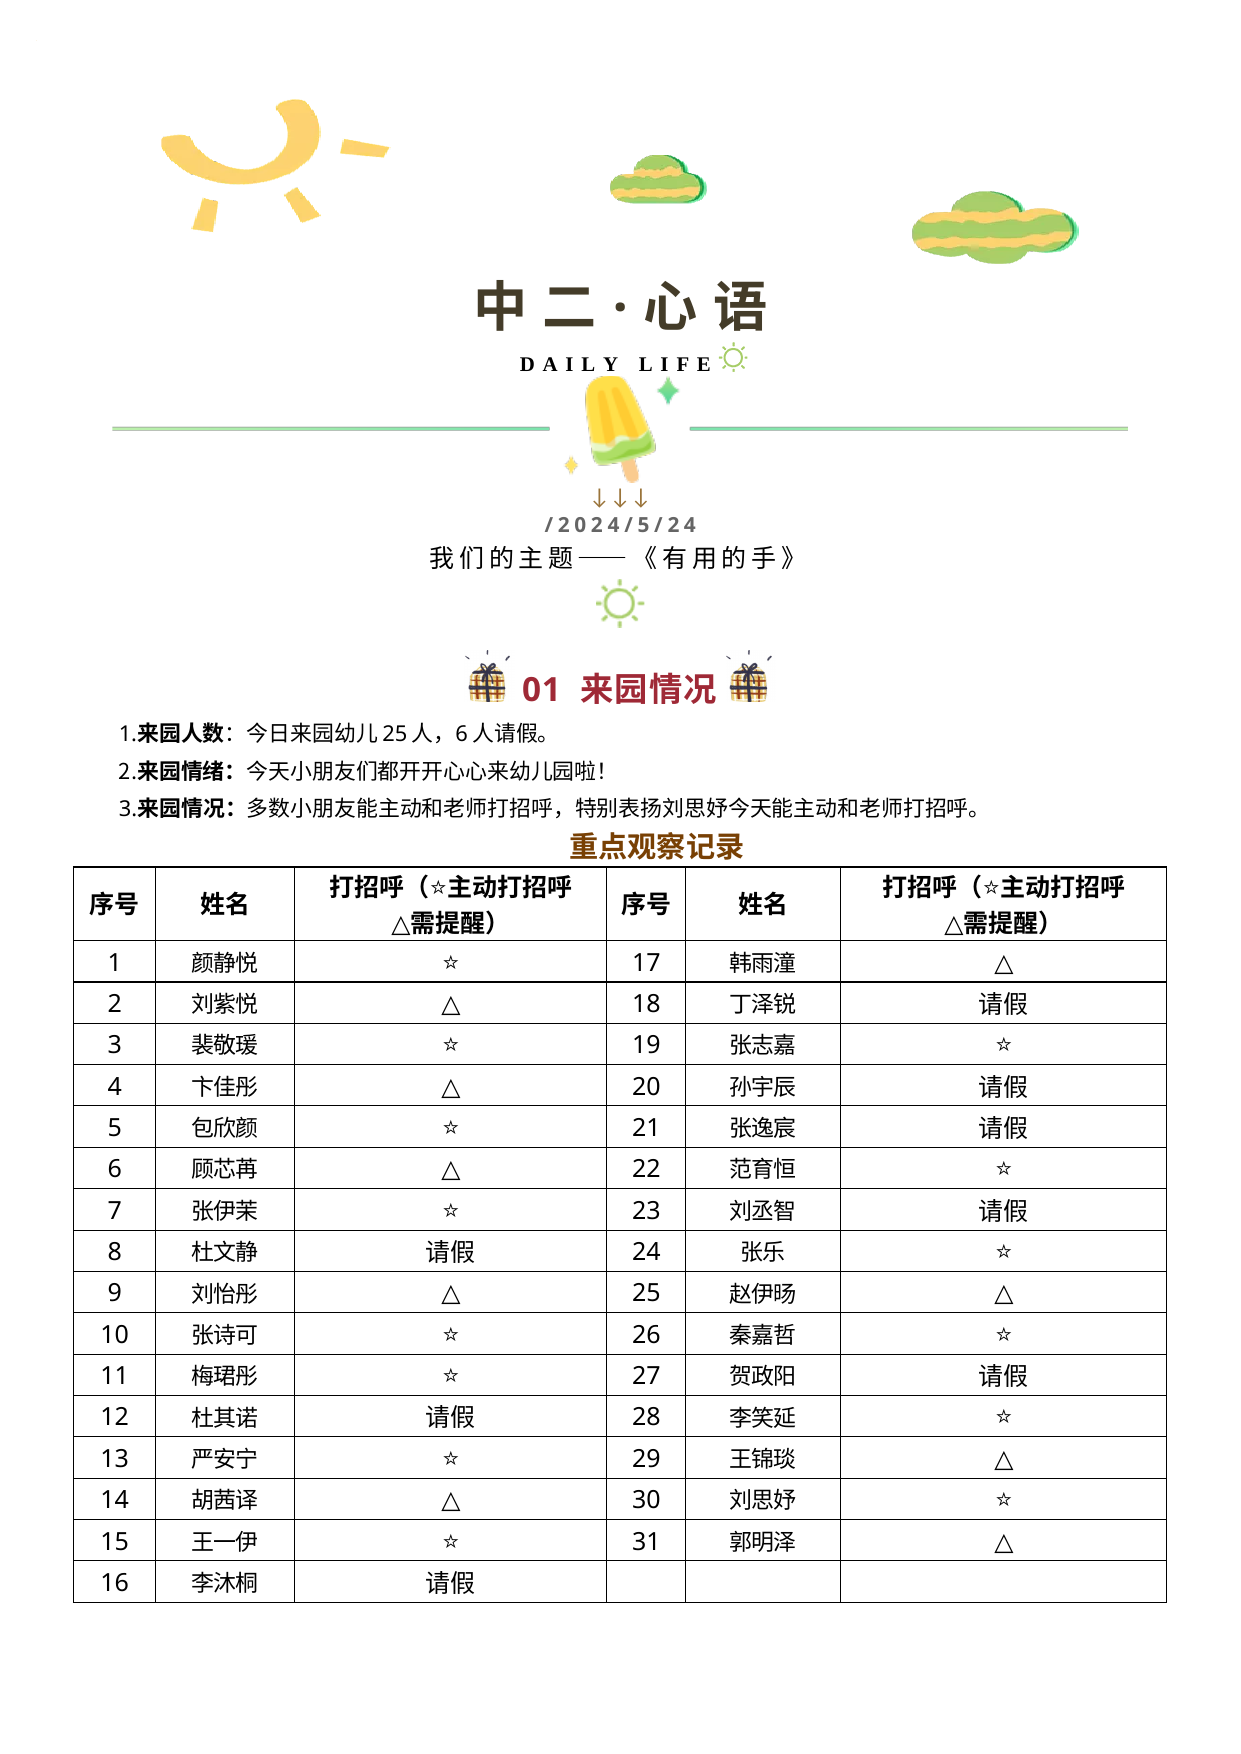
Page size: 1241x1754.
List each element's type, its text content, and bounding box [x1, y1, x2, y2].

table_cell △ [841, 1272, 1166, 1312]
table_cell 26 [607, 1313, 685, 1353]
table_cell 张伊茉 [156, 1189, 294, 1229]
table_cell 王一伊 [156, 1520, 294, 1560]
table_cell 请假 [841, 983, 1166, 1023]
table_cell 杜其诺 [156, 1396, 294, 1436]
table_cell 18 [607, 983, 685, 1023]
table_cell 28 [607, 1396, 685, 1436]
table_cell 1 [74, 941, 155, 981]
table_cell 张志嘉 [686, 1024, 840, 1064]
table_cell 请假 [841, 1355, 1166, 1395]
table_cell 30 [607, 1479, 685, 1519]
table_cell △ [295, 983, 606, 1023]
table_cell 16 [74, 1561, 155, 1602]
table_cell 包欣颜 [156, 1106, 294, 1147]
table_cell 郭明泽 [686, 1520, 840, 1560]
table_cell 27 [607, 1355, 685, 1395]
table_header 姓名 [156, 868, 294, 940]
table_cell 25 [607, 1272, 685, 1312]
table_cell ⭐ [841, 1313, 1166, 1353]
table_cell 21 [607, 1106, 685, 1147]
table_cell ⭐ [295, 1355, 606, 1395]
table_cell ⭐ [295, 1189, 606, 1229]
table_cell 胡茜译 [156, 1479, 294, 1519]
picture [161, 99, 1079, 264]
table_header 序号 [607, 868, 685, 940]
text ↓↓↓ [75, 482, 1165, 510]
table_cell △ [295, 1479, 606, 1519]
picture [112, 376, 1128, 483]
table_cell 请假 [295, 1231, 606, 1271]
table_header 序号 [74, 868, 155, 940]
table_cell 23 [607, 1189, 685, 1229]
table_cell 杜文静 [156, 1231, 294, 1271]
table_cell 11 [74, 1355, 155, 1395]
table_cell △ [841, 1437, 1166, 1478]
table_cell 请假 [841, 1065, 1166, 1105]
picture [596, 579, 645, 628]
table_cell 贺政阳 [686, 1355, 840, 1395]
text /2024/5/24 [75, 510, 1165, 539]
table_cell 19 [607, 1024, 685, 1064]
table_cell 赵伊旸 [686, 1272, 840, 1312]
table_cell ⭐ [295, 1437, 606, 1478]
table_cell 请假 [295, 1396, 606, 1436]
table_cell ⭐ [295, 1520, 606, 1560]
table_cell 李笑延 [686, 1396, 840, 1436]
table_cell [607, 1561, 685, 1602]
text 重点观察记录 [75, 824, 1165, 866]
table_cell ⭐ [841, 1024, 1166, 1064]
table_cell 22 [607, 1148, 685, 1188]
table_cell ⭐ [841, 1479, 1166, 1519]
table_cell 王锦琰 [686, 1437, 840, 1478]
table_cell 张逸宸 [686, 1106, 840, 1147]
table_header 打招呼（⭐主动打招呼 △需提醒） [295, 868, 606, 940]
table_cell 15 [74, 1520, 155, 1560]
table_cell 刘紫悦 [156, 983, 294, 1023]
table_cell 范育恒 [686, 1148, 840, 1188]
table_cell 秦嘉哲 [686, 1313, 840, 1353]
table_cell ⭐ [295, 1313, 606, 1353]
table_cell △ [841, 941, 1166, 981]
table_cell 8 [74, 1231, 155, 1271]
table_cell 刘丞智 [686, 1189, 840, 1229]
table_cell 14 [74, 1479, 155, 1519]
table_cell 13 [74, 1437, 155, 1478]
picture [725, 650, 777, 702]
table_cell [841, 1561, 1166, 1602]
text  DAILY LIFE [75, 343, 1165, 376]
table_cell 刘思妤 [686, 1479, 840, 1519]
table_cell ⭐ [841, 1231, 1166, 1271]
table_cell △ [295, 1272, 606, 1312]
table_cell 李沐桐 [156, 1561, 294, 1602]
text 1.来园人数：今日来园幼儿25人，6人请假。 [118, 712, 1165, 749]
picture [464, 650, 515, 702]
table_cell 颜静悦 [156, 941, 294, 981]
text 01 来园情况 [75, 651, 1165, 712]
table_cell 裴敬瑗 [156, 1024, 294, 1064]
text 3.来园情况：多数小朋友能主动和老师打招呼，特别表扬刘思妤今天能主动和老师打招呼。 [75, 787, 1165, 824]
table_cell 10 [74, 1313, 155, 1353]
table_cell 6 [74, 1148, 155, 1188]
text 中二·心语 [75, 264, 1165, 343]
table_cell 顾芯苒 [156, 1148, 294, 1188]
table_cell ⭐ [841, 1396, 1166, 1436]
table_cell 严安宁 [156, 1437, 294, 1478]
table_cell 2 [74, 983, 155, 1023]
table_cell 31 [607, 1520, 685, 1560]
text 我们的主题——《有用的手》 [75, 539, 1165, 575]
picture [718, 342, 748, 372]
table_cell 请假 [841, 1189, 1166, 1229]
table_cell 韩雨潼 [686, 941, 840, 981]
table_cell 张乐 [686, 1231, 840, 1271]
table_cell ⭐ [295, 1024, 606, 1064]
table_cell 9 [74, 1272, 155, 1312]
table_cell ⭐ [841, 1148, 1166, 1188]
table_cell △ [295, 1148, 606, 1188]
table_cell 梅珺彤 [156, 1355, 294, 1395]
table_cell 张诗可 [156, 1313, 294, 1353]
table_cell △ [841, 1520, 1166, 1560]
table_cell 孙宇辰 [686, 1065, 840, 1105]
table_cell 5 [74, 1106, 155, 1147]
table_cell 29 [607, 1437, 685, 1478]
table_cell 24 [607, 1231, 685, 1271]
text 2.来园情绪：今天小朋友们都开开心心来幼儿园啦！ [75, 749, 1165, 787]
table_cell 4 [74, 1065, 155, 1105]
table_cell 丁泽锐 [686, 983, 840, 1023]
table_cell 12 [74, 1396, 155, 1436]
table_cell 3 [74, 1024, 155, 1064]
table_cell △ [295, 1065, 606, 1105]
table_cell 17 [607, 941, 685, 981]
table_cell 7 [74, 1189, 155, 1229]
table_cell 请假 [295, 1561, 606, 1602]
table_cell ⭐ [295, 1106, 606, 1147]
table_cell 刘怡彤 [156, 1272, 294, 1312]
table_cell [686, 1561, 840, 1602]
table_header 姓名 [686, 868, 840, 940]
table_header 打招呼（⭐主动打招呼 △需提醒） [841, 868, 1166, 940]
table_cell 卞佳彤 [156, 1065, 294, 1105]
table_cell 20 [607, 1065, 685, 1105]
table_cell 请假 [841, 1106, 1166, 1147]
table_cell ⭐ [295, 941, 606, 981]
